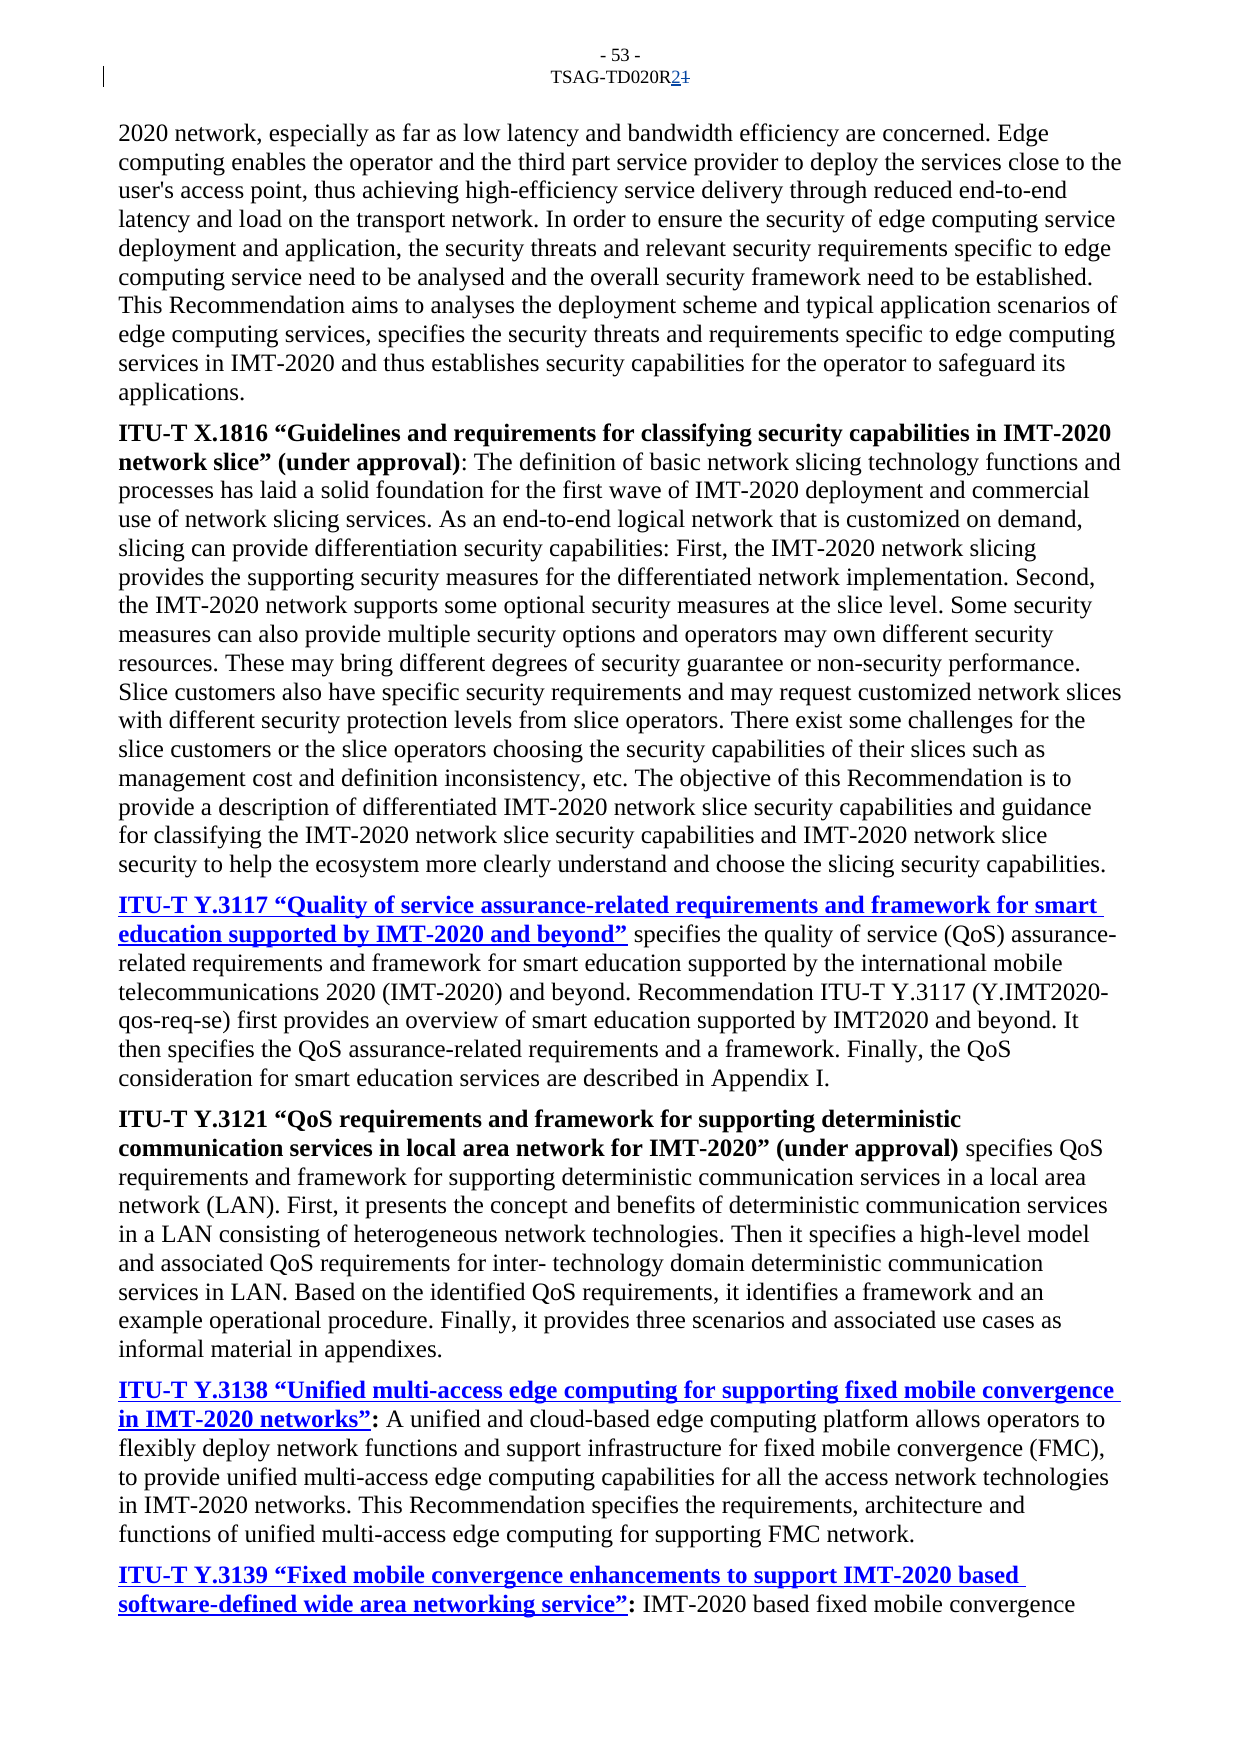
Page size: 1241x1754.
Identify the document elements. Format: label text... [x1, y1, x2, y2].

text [118, 1561, 1122, 1618]
text ITU-T Y.3138 “Unified multi-access edge computing for supporting fixed mobile convergence in IMT-2020 networks”: A unified and cloud-based edge computing platform allows operators to flexibly deploy network functions and support infrastructure for fixed mobile convergence (FMC), to provide unified multi-access edge computing capabilities for all the access network technologies in IMT-2020 networks. This Recommendation specifies the requirements, architecture and functions of unified multi-access edge computing for supporting FMC network. [118, 1376, 1122, 1548]
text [118, 118, 1122, 406]
text ITU-T Y.3117 “Quality of service assurance-related requirements and framework for smart education supported by IMT-2020 and beyond” specifies the quality of service (QoS) assurance-related requirements and framework for smart education supported by the international mobile telecommunications 2020 (IMT-2020) and beyond. Recommendation ITU-T Y.3117 (Y.IMT2020-qos-req-se) first provides an overview of smart education supported by IMT2020 and beyond. It then specifies the QoS assurance-related requirements and a framework. Finally, the QoS consideration for smart education services are described in Appendix I. [118, 891, 1122, 1092]
text ITU-T X.1816 “Guidelines and requirements for classifying security capabilities in IMT-2020 network slice” (under approval): The definition of basic network slicing technology functions and processes has laid a solid foundation for the first wave of IMT-2020 deployment and commercial use of network slicing services. As an end-to-end logical network that is customized on demand, slicing can provide differentiation security capabilities: First, the IMT-2020 network slicing provides the supporting security measures for the differentiated network implementation. Second, the IMT-2020 network supports some optional security measures at the slice level. Some security measures can also provide multiple security options and operators may own different security resources. These may bring different degrees of security guarantee or non-security performance. Slice customers also have specific security requirements and may request customized network slices with different security protection levels from slice operators. There exist some challenges for the slice customers or the slice operators choosing the security capabilities of their slices such as management cost and definition inconsistency, etc. The objective of this Recommendation is to provide a description of differentiated IMT-2020 network slice security capabilities and guidance for classifying the IMT-2020 network slice security capabilities and IMT-2020 network slice security to help the ecosystem more clearly understand and choose the slicing security capabilities. [118, 418, 1122, 878]
text ITU-T Y.3121 “QoS requirements and framework for supporting deterministic communication services in local area network for IMT-2020” (under approval) specifies QoS requirements and framework for supporting deterministic communication services in a local area network (LAN). First, it presents the concept and benefits of deterministic communication services in a LAN consisting of heterogeneous network technologies. Then it specifies a high-level model and associated QoS requirements for inter- technology domain deterministic communication services in LAN. Based on the identified QoS requirements, it identifies a framework and an example operational procedure. Finally, it provides three scenarios and associated use cases as informal material in appendixes. [118, 1104, 1122, 1363]
